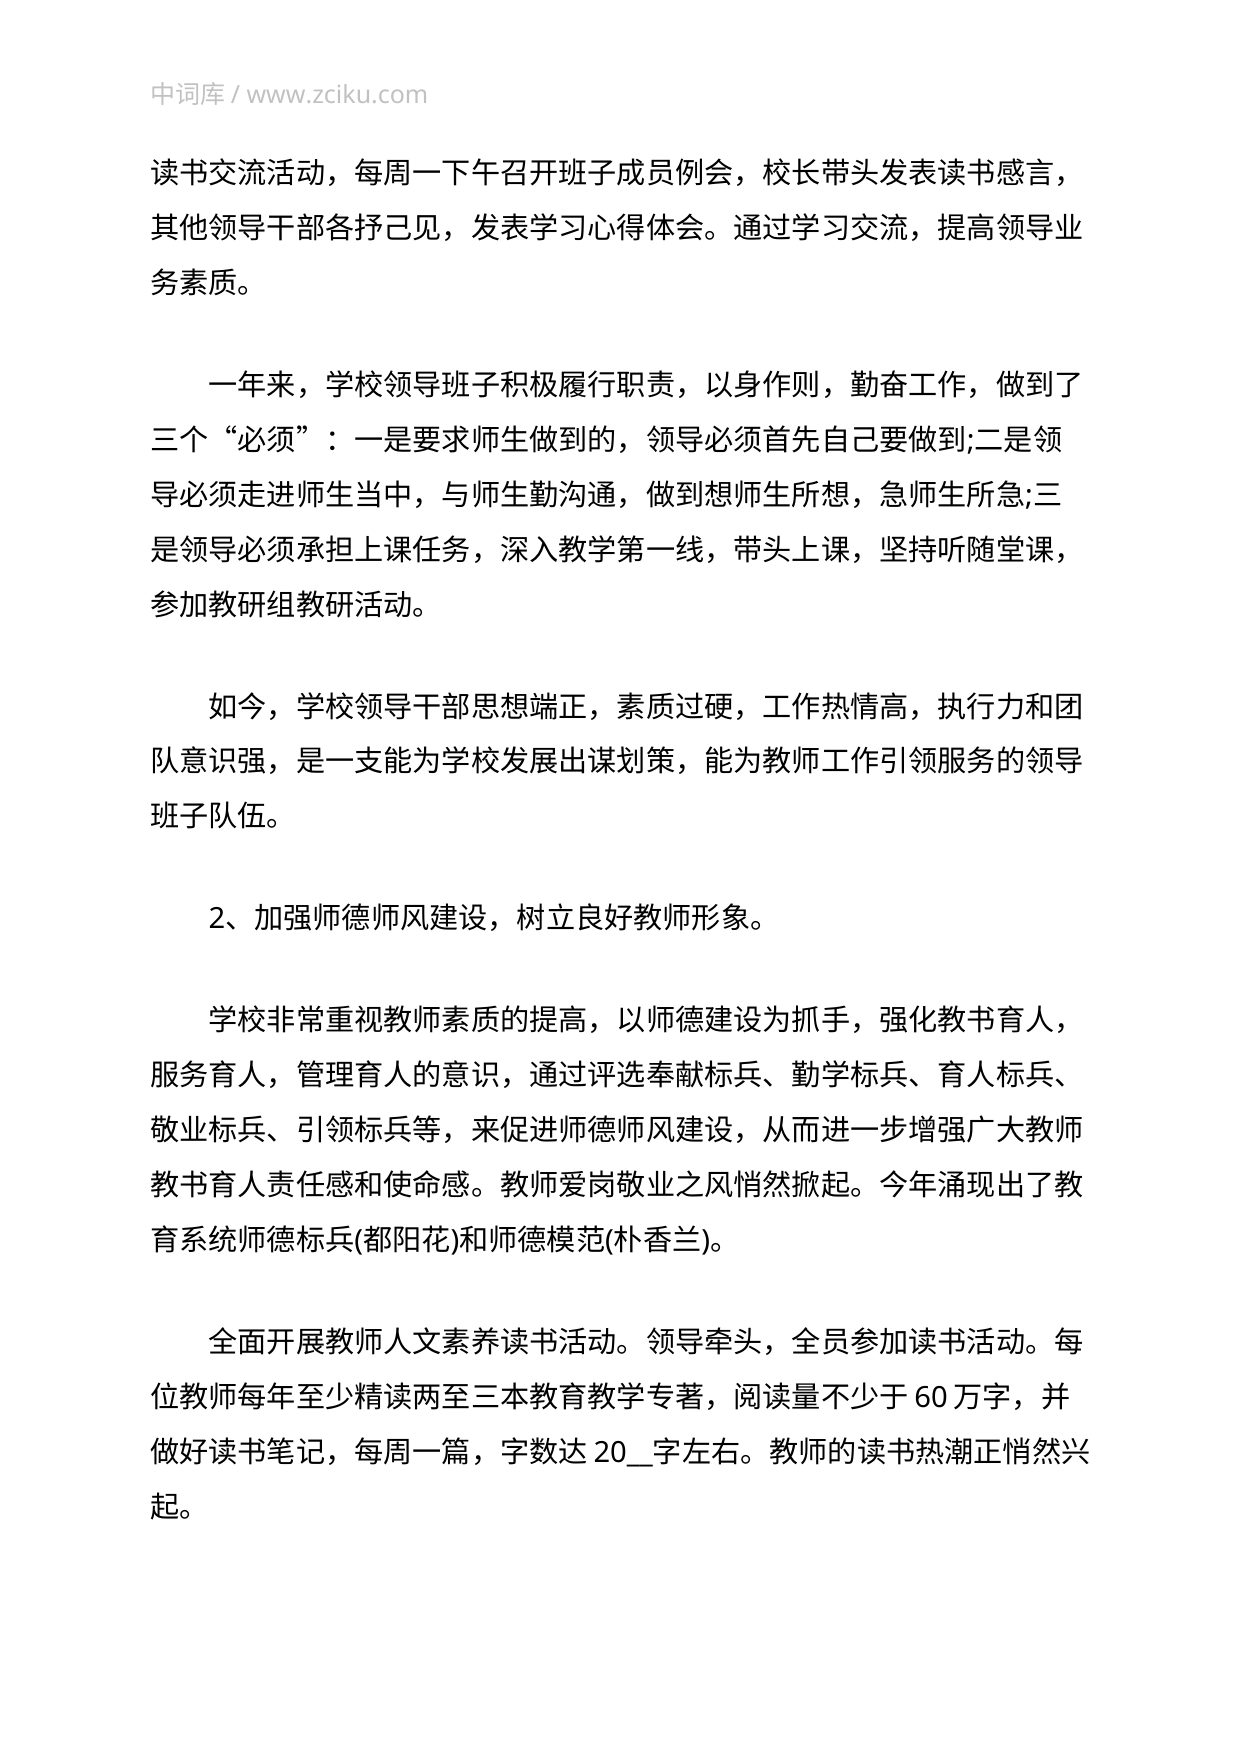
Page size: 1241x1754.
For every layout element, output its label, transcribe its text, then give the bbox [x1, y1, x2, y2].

text 如今，学校领导干部思想端正，素质过硬，工作热情高，执行力和团队意识强，是一支能为学校发展出谋划策，能为教师工作引领服务的领导班子队伍。 [150, 683, 1090, 835]
text 一年来，学校领导班子积极履行职责，以身作则，勤奋工作，做到了三个“必须”：一是要求师生做到的，领导必须首先自己要做到;二是领导必须走进师生当中，与师生勤沟通，做到想师生所想，急师生所急;三是领导必须承担上课任务，深入教学第一线，带头上课，坚持听随堂课，参加教研组教研活动。 [150, 362, 1090, 624]
text 全面开展教师人文素养读书活动。领导牵头，全员参加读书活动。每位教师每年至少精读两至三本教育教学专著，阅读量不少于60万字，并做好读书笔记，每周一篇，字数达20__字左右。教师的读书热潮正悄然兴起。 [150, 1318, 1090, 1525]
text 学校非常重视教师素质的提高，以师德建设为抓手，强化教书育人，服务育人，管理育人的意识，通过评选奉献标兵、勤学标兵、育人标兵、敬业标兵、引领标兵等，来促进师德师风建设，从而进一步增强广大教师教书育人责任感和使命感。教师爱岗敬业之风悄然掀起。今年涌现出了教育系统师德标兵(都阳花)和师德模范(朴香兰)。 [150, 997, 1090, 1259]
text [150, 150, 1090, 302]
text 2、加强师德师风建设，树立良好教师形象。 [150, 895, 1090, 937]
